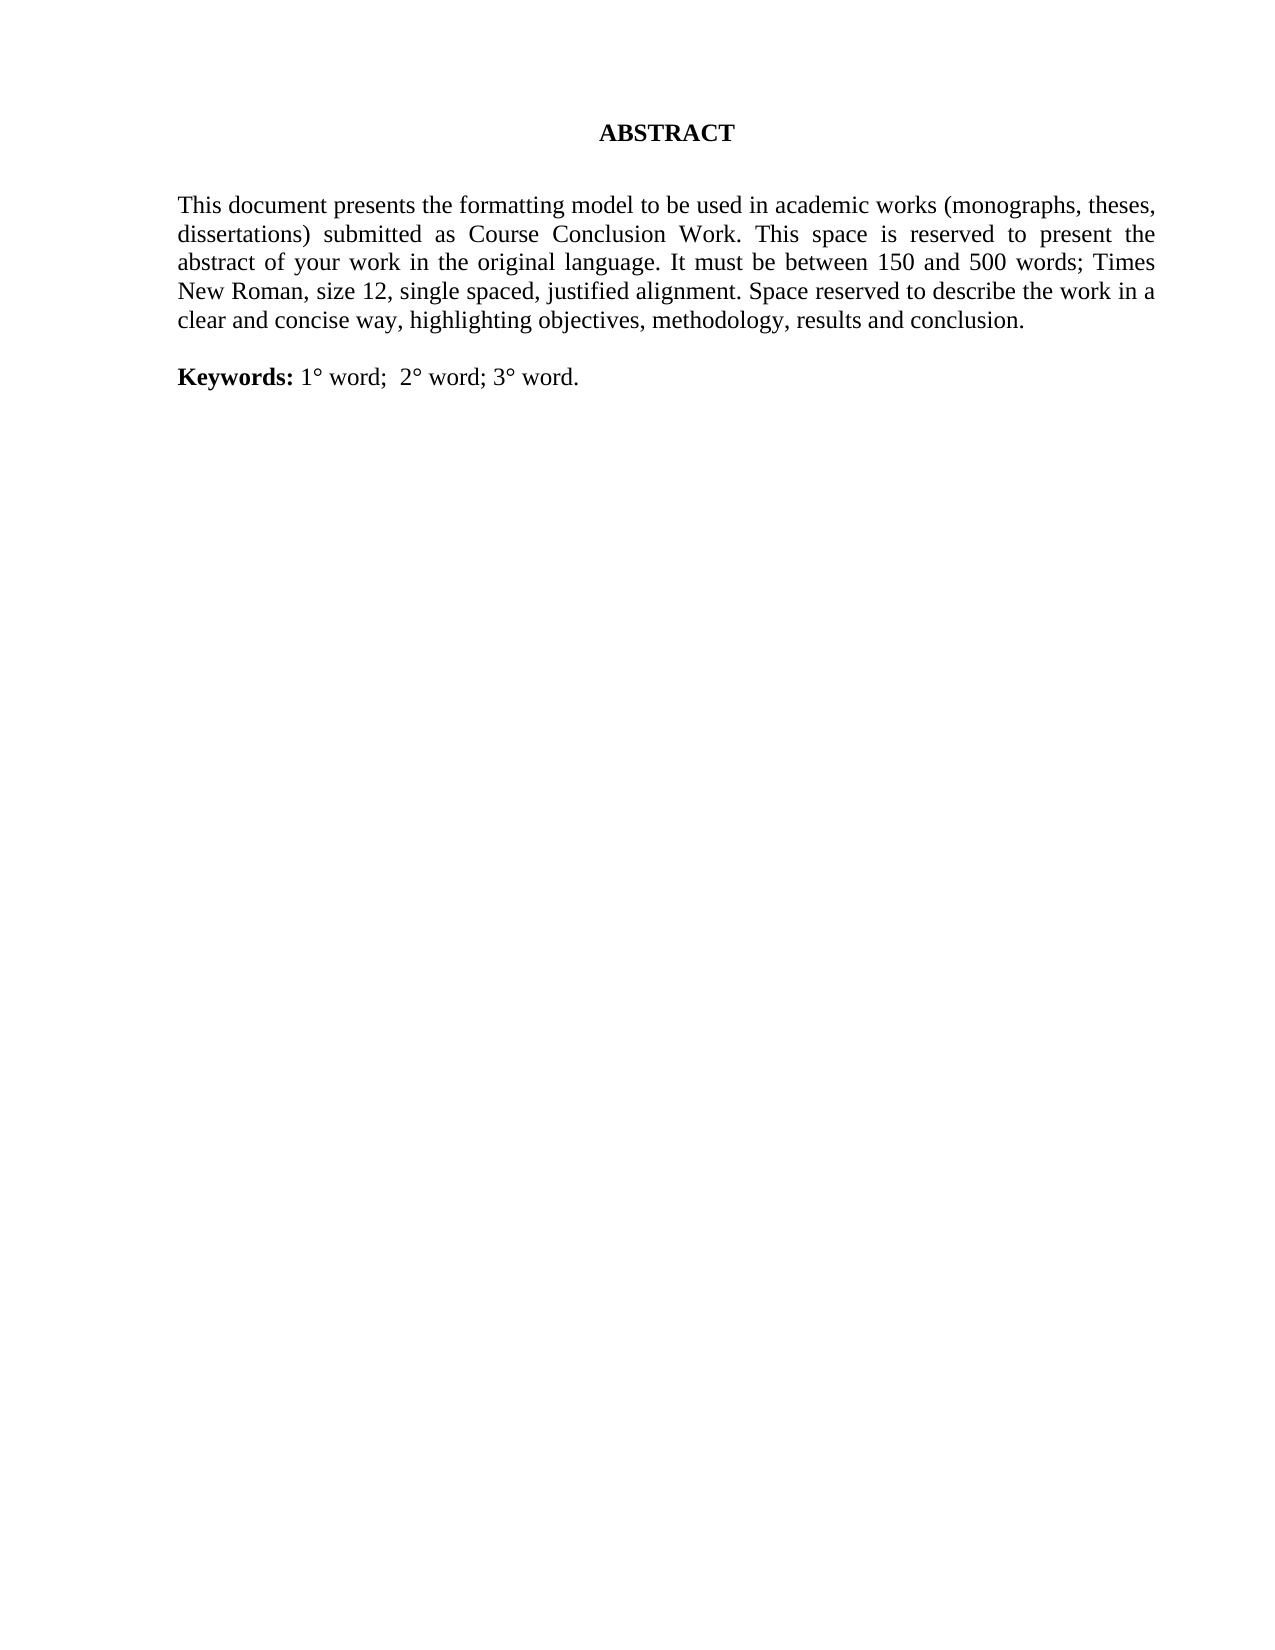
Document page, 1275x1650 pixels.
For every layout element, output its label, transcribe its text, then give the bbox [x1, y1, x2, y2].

text Keywords: 1° word; 2° word; 3° word. [177, 362, 1157, 391]
text This document presents the formatting model to be used in academic works (monographs, theses, dissertations) submitted as Course Conclusion Work. This space is reserved to present the abstract of your work in the original language. It must be between 150 and 500 words; Times New Roman, size 12, single spaced, justified alignment. Space reserved to describe the work in a clear and concise way, highlighting objectives, methodology, results and conclusion. [177, 190, 1157, 334]
text ABSTRACT [177, 118, 1157, 147]
